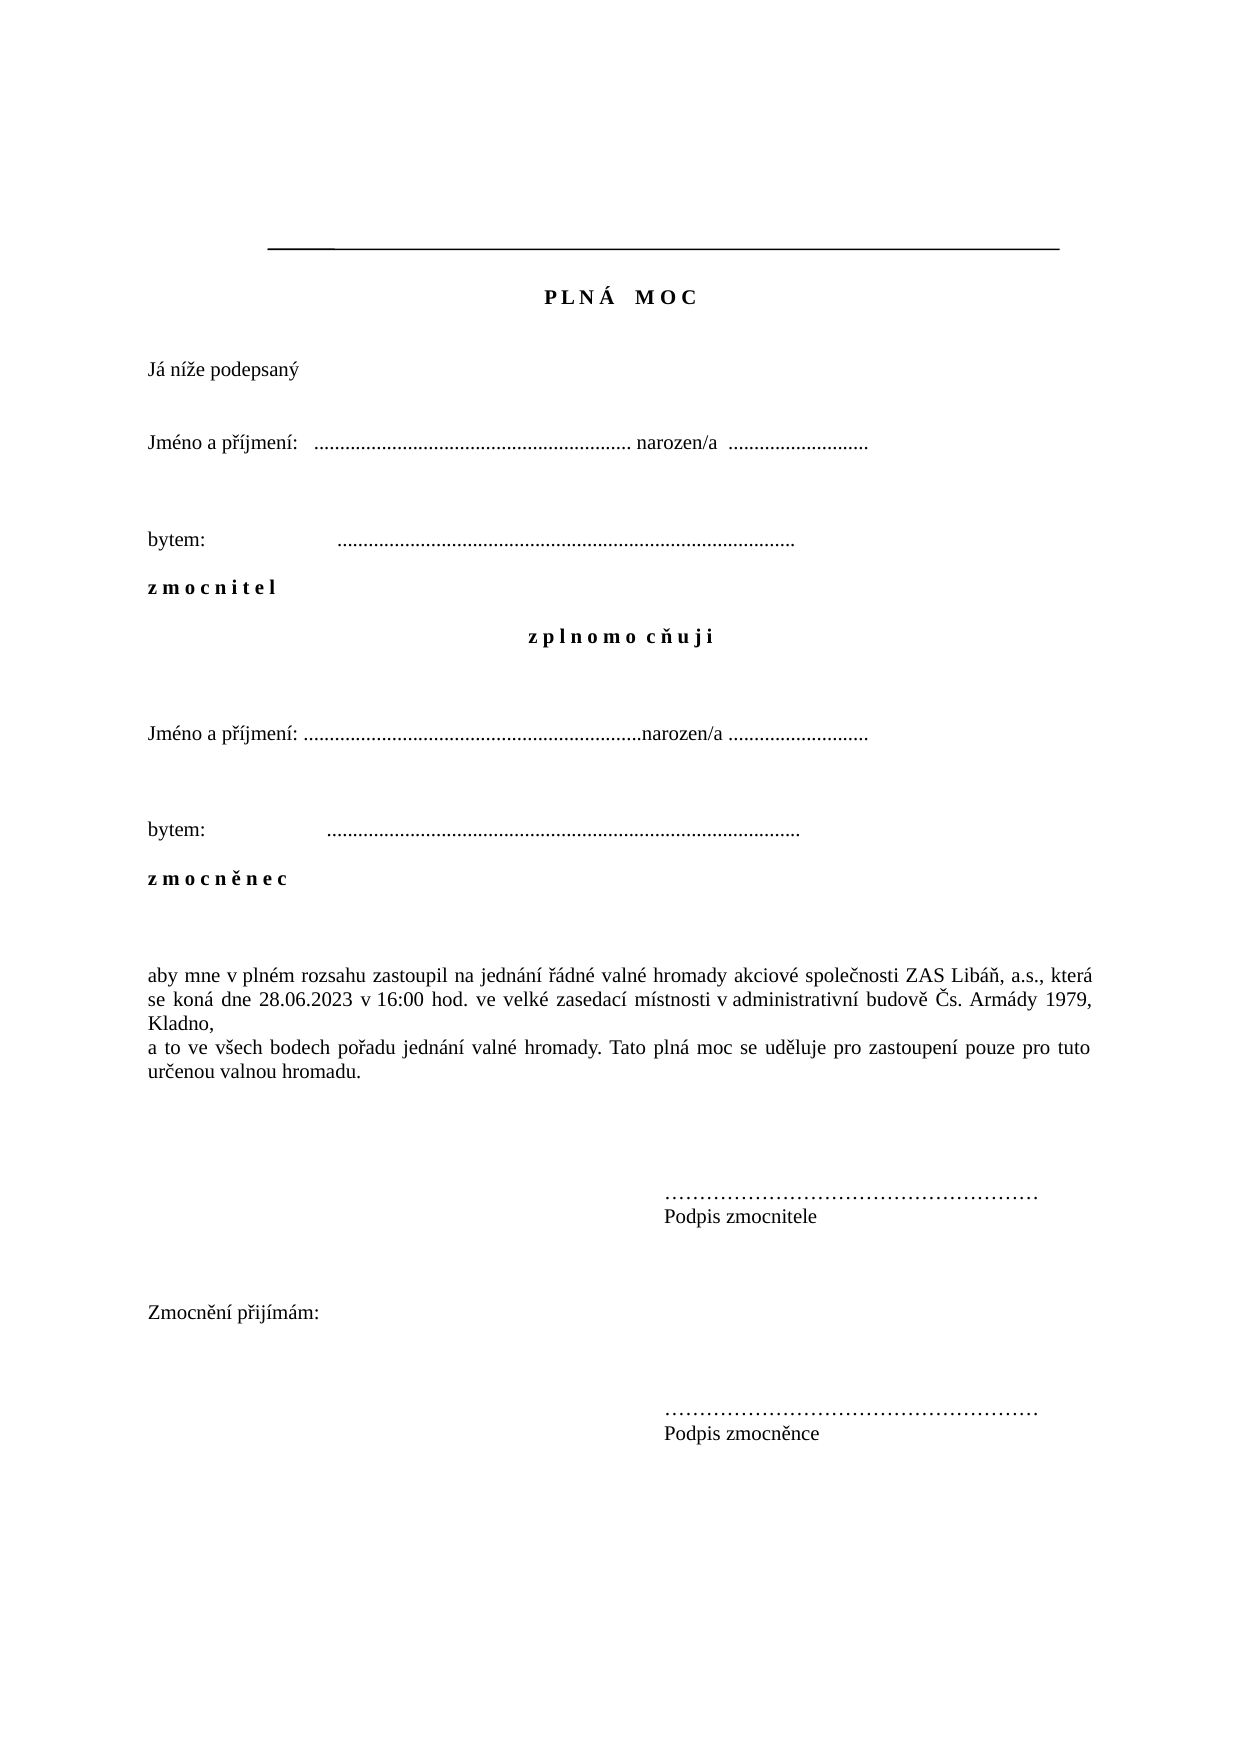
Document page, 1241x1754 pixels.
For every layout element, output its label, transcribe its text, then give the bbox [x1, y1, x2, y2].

text Jméno a příjmení: .................................................................narozen/a ........................... [148, 720, 1093, 744]
text Podpis zmocnitele [664, 1204, 1093, 1228]
list P L N Á M O C [148, 285, 1093, 309]
text ……………………………………………… [664, 1372, 1093, 1420]
text z p l n o m o c ň u j i [148, 623, 1093, 648]
text Já níže podepsaný [148, 357, 1093, 381]
text z m o c n i t e l [148, 575, 1093, 599]
text bytem: ........................................................................................... [148, 817, 1093, 841]
text Zmocnění přijímám: [148, 1300, 1093, 1324]
text Podpis zmocněnce [664, 1420, 1093, 1444]
text bytem: ........................................................................................ [148, 527, 1093, 551]
text aby mne v plném rozsahu zastoupil na jednání řádné valné hromady akciové společnosti ZAS Libáň, a.s., která se koná dne 28.06.2023 v 16:00 hod. ve velké zasedací místnosti v administrativní budově Čs. Armády 1979, Kladno, a to ve všech bodech pořadu jednání valné hromady. Tato plná moc se uděluje pro zastoupení pouze pro tuto určenou valnou hromadu. [148, 963, 1093, 1083]
text Jméno a příjmení: ............................................................. narozen/a ........................... [148, 430, 1093, 454]
text ……………………………………………… [664, 1180, 1093, 1204]
text z m o c n ě n e c [148, 866, 1093, 890]
